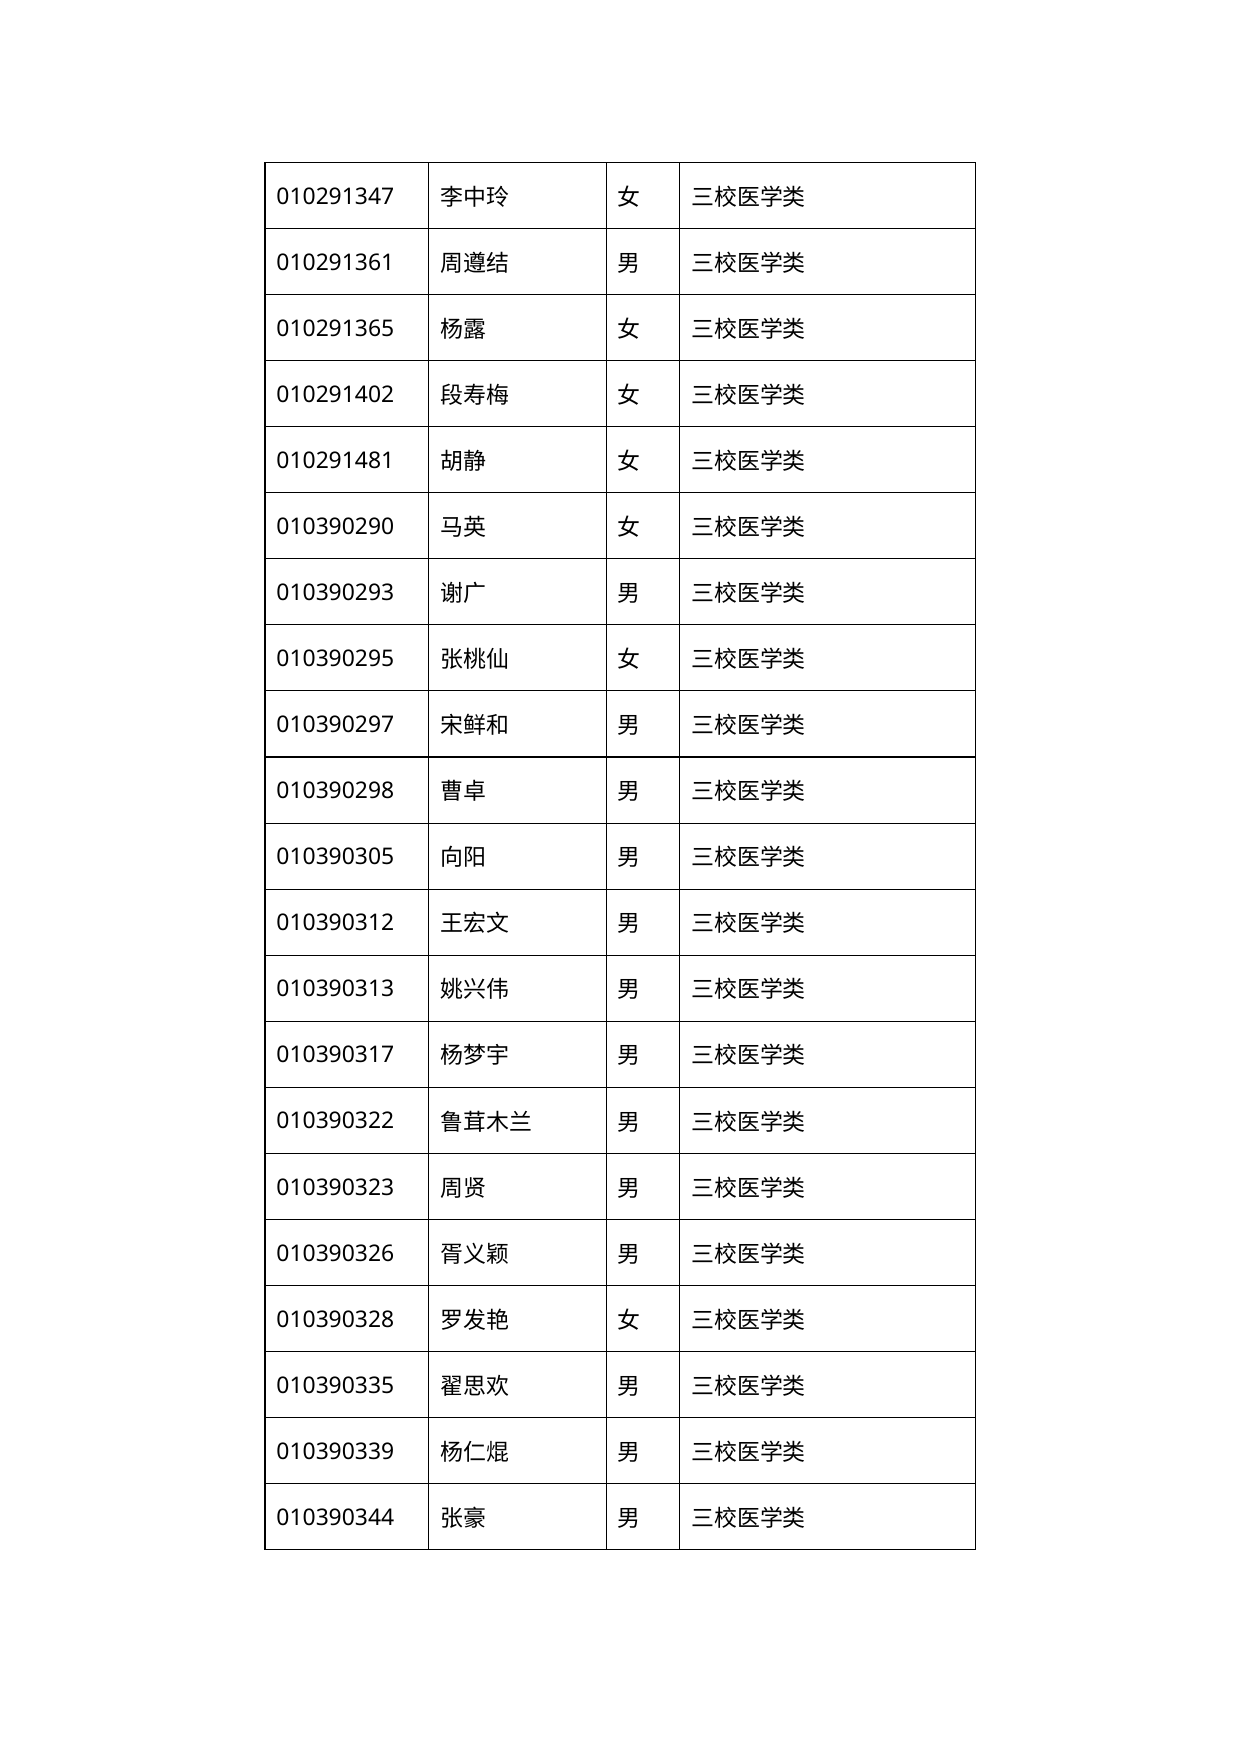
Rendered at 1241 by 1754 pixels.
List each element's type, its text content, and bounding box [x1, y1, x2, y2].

table_cell 三校医学类 [680, 229, 975, 294]
table_cell 宋鲜和 [429, 691, 606, 756]
table_cell 三校医学类 [680, 1286, 975, 1351]
table_cell 男 [607, 559, 679, 624]
table_cell 010291365 [266, 295, 428, 360]
table_cell 女 [607, 295, 679, 360]
table_cell 010291361 [266, 229, 428, 294]
table_cell 010390295 [266, 625, 428, 690]
table_cell 010390290 [266, 493, 428, 558]
table_cell 010390323 [266, 1154, 428, 1219]
table_cell 010390313 [266, 956, 428, 1021]
table_cell 010390297 [266, 691, 428, 756]
table_cell 三校医学类 [680, 956, 975, 1021]
table_cell 女 [607, 163, 679, 228]
table_cell 男 [607, 890, 679, 954]
table_cell 翟思欢 [429, 1352, 606, 1417]
table_cell 胡静 [429, 427, 606, 492]
table_cell 三校医学类 [680, 890, 975, 954]
table_cell 三校医学类 [680, 361, 975, 426]
table_cell 三校医学类 [680, 691, 975, 756]
table_cell 谢广 [429, 559, 606, 624]
table_cell 三校医学类 [680, 1418, 975, 1483]
table_cell 女 [607, 493, 679, 558]
table_cell 男 [607, 824, 679, 888]
table_cell 三校医学类 [680, 1154, 975, 1219]
table_cell 010390305 [266, 824, 428, 888]
table_cell 三校医学类 [680, 625, 975, 690]
table_cell 010390312 [266, 890, 428, 954]
table_cell 女 [607, 427, 679, 492]
table_cell 胥义颖 [429, 1220, 606, 1285]
table_cell 010390298 [266, 758, 428, 822]
table_cell 女 [607, 625, 679, 690]
table_cell 段寿梅 [429, 361, 606, 426]
table_cell 向阳 [429, 824, 606, 888]
table_cell 三校医学类 [680, 427, 975, 492]
table_cell 三校医学类 [680, 493, 975, 558]
table_cell 张豪 [429, 1484, 606, 1549]
table_cell 男 [607, 1022, 679, 1087]
table_cell 010390339 [266, 1418, 428, 1483]
table_cell 男 [607, 758, 679, 822]
table_cell 罗发艳 [429, 1286, 606, 1351]
table_cell 三校医学类 [680, 1220, 975, 1285]
table_cell 三校医学类 [680, 824, 975, 888]
table_cell 男 [607, 1418, 679, 1483]
table_cell 010390344 [266, 1484, 428, 1549]
table_cell 010291347 [266, 163, 428, 228]
table_cell 三校医学类 [680, 559, 975, 624]
table_cell 男 [607, 1088, 679, 1153]
table_cell 李中玲 [429, 163, 606, 228]
table_cell 张桃仙 [429, 625, 606, 690]
table_cell 周贤 [429, 1154, 606, 1219]
table_cell 男 [607, 1484, 679, 1549]
table_cell 三校医学类 [680, 1352, 975, 1417]
table_cell 周遵结 [429, 229, 606, 294]
table_cell 男 [607, 1220, 679, 1285]
table_cell 男 [607, 1154, 679, 1219]
table_cell 鲁茸木兰 [429, 1088, 606, 1153]
table_cell 010291402 [266, 361, 428, 426]
table_cell 马英 [429, 493, 606, 558]
table_cell 010390328 [266, 1286, 428, 1351]
table_cell 男 [607, 956, 679, 1021]
table_cell 010390322 [266, 1088, 428, 1153]
table_cell 三校医学类 [680, 1022, 975, 1087]
table_cell 三校医学类 [680, 1484, 975, 1549]
table_cell 女 [607, 361, 679, 426]
table_cell 男 [607, 229, 679, 294]
table_cell 010390317 [266, 1022, 428, 1087]
table_cell 男 [607, 1352, 679, 1417]
table_cell 010390335 [266, 1352, 428, 1417]
table_cell 曹卓 [429, 758, 606, 822]
table_cell 三校医学类 [680, 1088, 975, 1153]
table_cell 杨露 [429, 295, 606, 360]
table_cell 三校医学类 [680, 163, 975, 228]
table_cell 010390326 [266, 1220, 428, 1285]
table_cell 三校医学类 [680, 758, 975, 822]
table_cell 杨梦宇 [429, 1022, 606, 1087]
table_cell 王宏文 [429, 890, 606, 954]
table_cell 三校医学类 [680, 295, 975, 360]
table_cell 男 [607, 691, 679, 756]
table_cell 010291481 [266, 427, 428, 492]
table_cell 姚兴伟 [429, 956, 606, 1021]
table_cell 010390293 [266, 559, 428, 624]
table_cell 杨仁焜 [429, 1418, 606, 1483]
table_cell 女 [607, 1286, 679, 1351]
